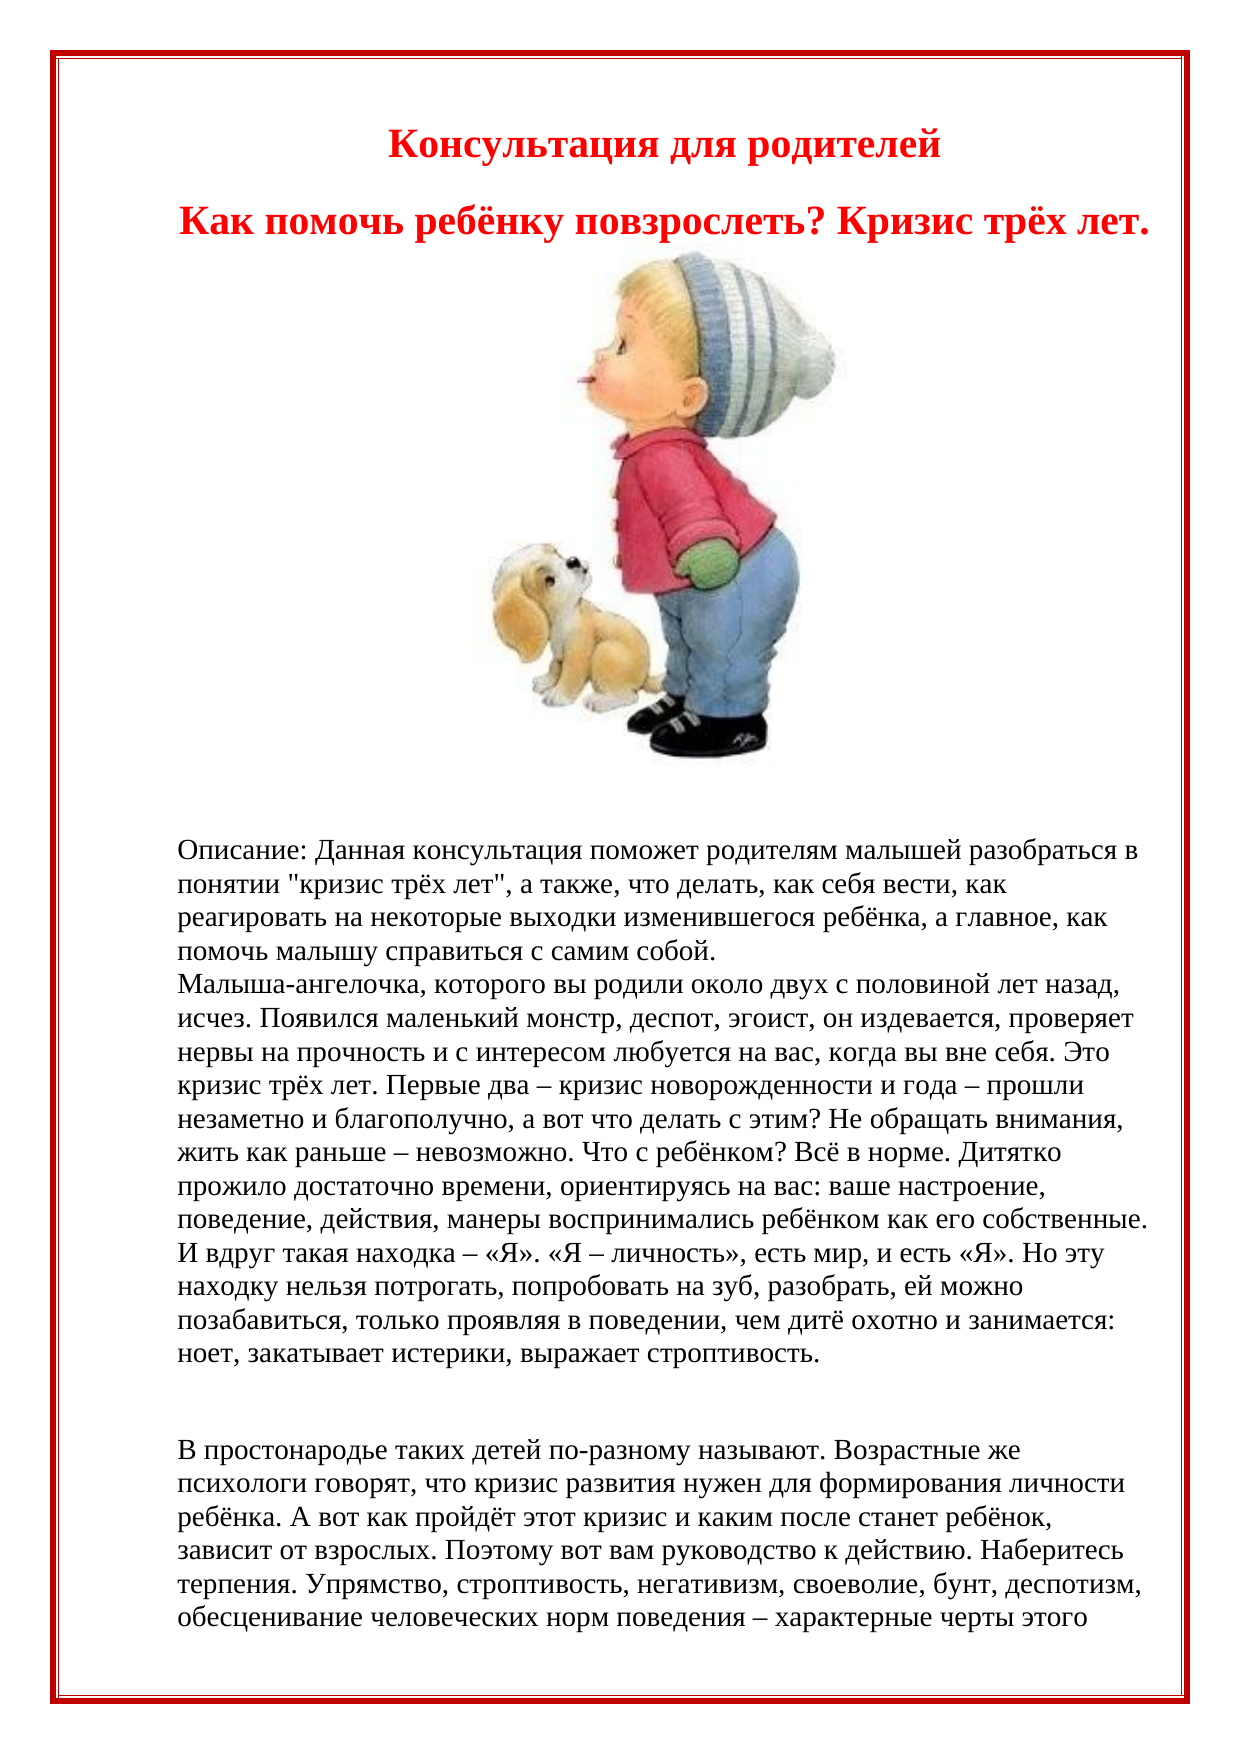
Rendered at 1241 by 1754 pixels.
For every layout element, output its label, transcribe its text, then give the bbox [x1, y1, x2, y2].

text Консультация для родителей [177, 118, 1152, 166]
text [177, 1398, 1152, 1633]
text Описание: Данная консультация поможет родителям малышей разобраться в понятии "кризис трёх лет", а также, что делать, как себя вести, как реагировать на некоторые выходки изменившегося ребёнка, а главное, как помочь малышу справиться с самим собой. Малыша-ангелочка, которого вы родили около двух с половиной лет назад, исчез. Появился маленький монстр, деспот, эгоист, он издевается, проверяет нервы на прочность и с интересом любуется на вас, когда вы вне себя. Это кризис трёх лет. Первые два – кризис новорожденности и года – прошли незаметно и благополучно, а вот что делать с этим? Не обращать внимания, жить как раньше – невозможно. Что с ребёнком? Всё в норме. Дитятко прожило достаточно времени, ориентируясь на вас: ваше настроение, поведение, действия, манеры воспринимались ребёнком как его собственные. И вдруг такая находка – «Я». «Я – личность», есть мир, и есть «Я». Но эту находку нельзя потрогать, попробовать на зуб, разобрать, ей можно позабавиться, только проявляя в поведении, чем дитё охотно и занимается: ноет, закатывает истерики, выражает строптивость. [177, 799, 1152, 1369]
picture [473, 243, 856, 770]
